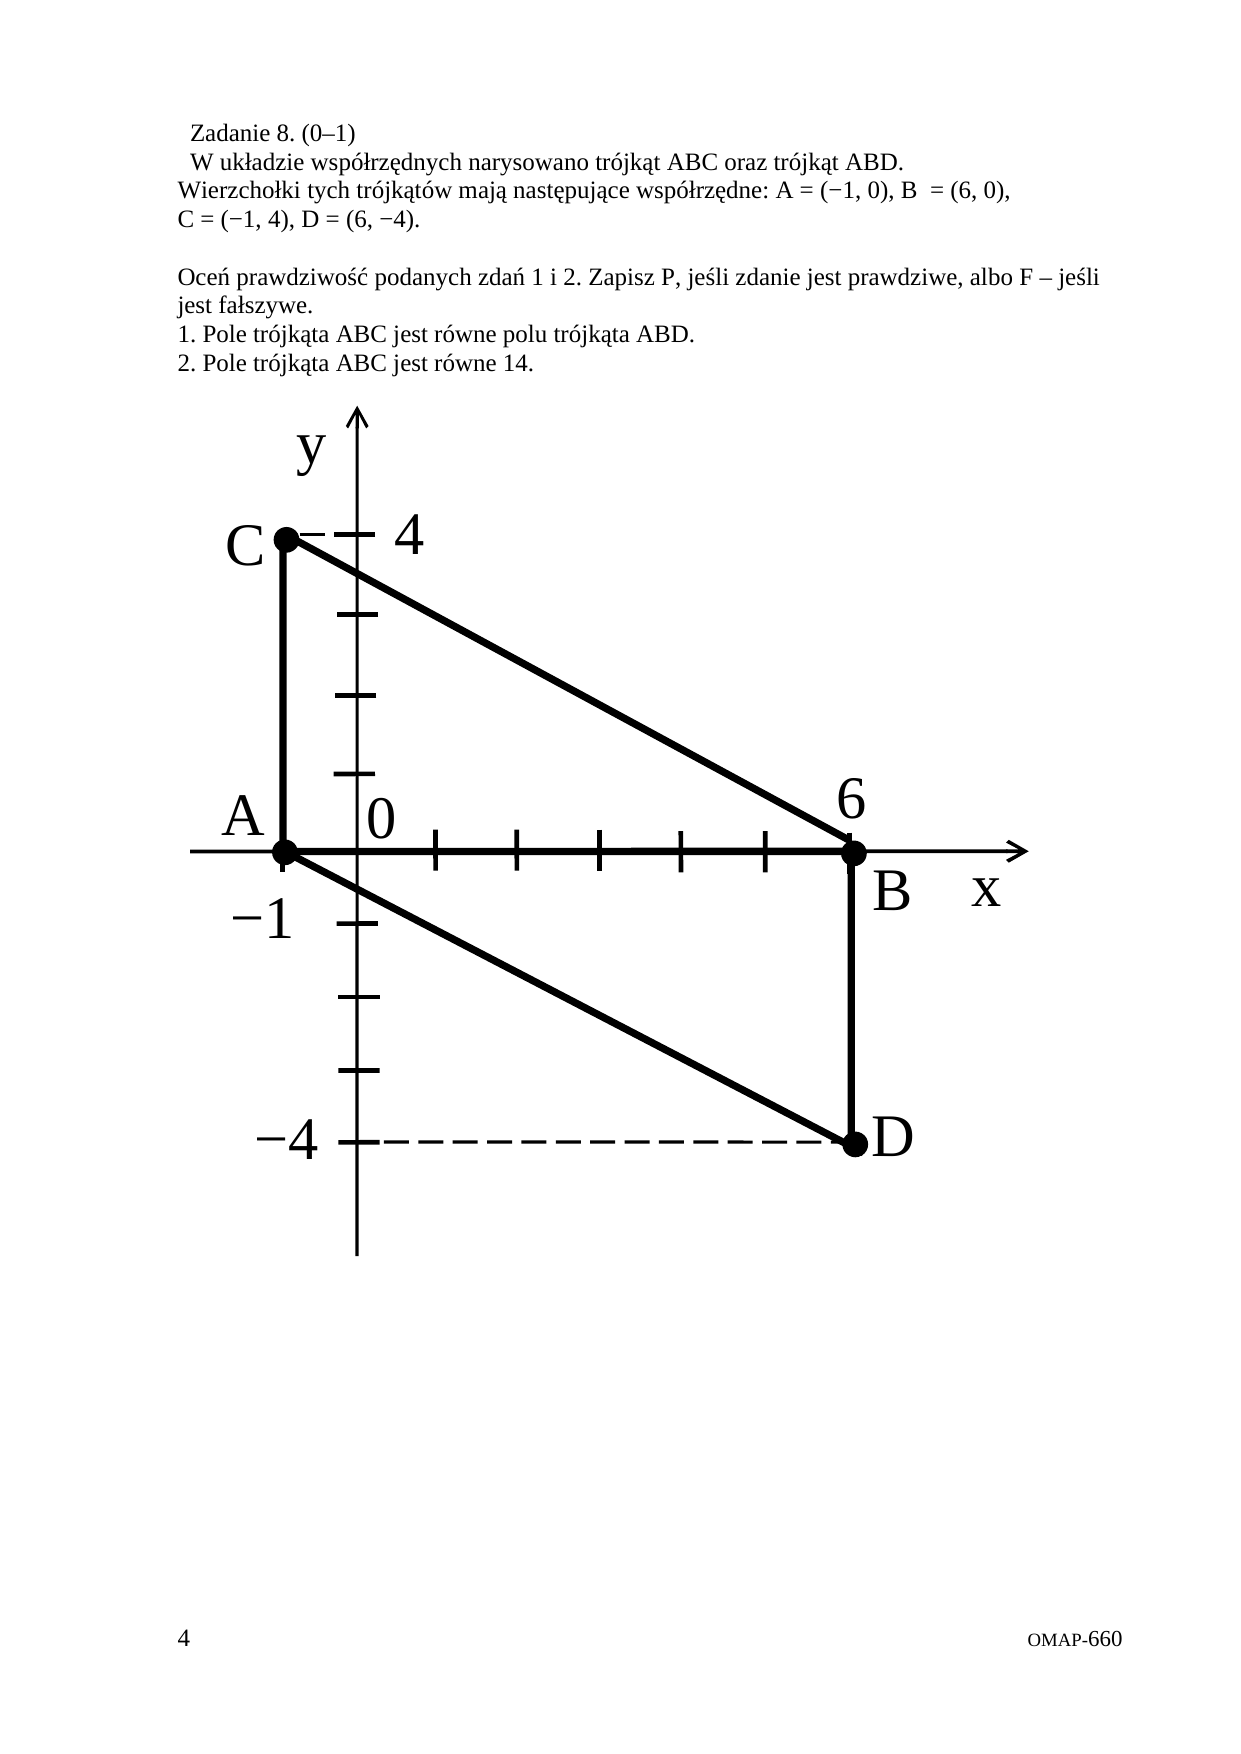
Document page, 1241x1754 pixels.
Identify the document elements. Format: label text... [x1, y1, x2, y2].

text Zadanie 8. (0–1) [177, 118, 1122, 147]
text Oceń prawdziwość podanych zdań 1 i 2. Zapisz P, jeśli zdanie jest prawdziwe, albo F – jeśli jest fałszywe. [177, 262, 1122, 319]
text 1. Pole trójkąta ABC jest równe polu trójkąta ABD. [177, 319, 1122, 348]
text Wierzchołki tych trójkątów mają następujące współrzędne: A = (−1, 0), B = (6, 0), C = (−1, 4), D = (6, −4). [177, 176, 1122, 233]
text W układzie współrzędnych narysowano trójkąt ABC oraz trójkąt ABD. [177, 147, 1122, 176]
text 2. Pole trójkąta ABC jest równe 14. [177, 348, 1122, 377]
